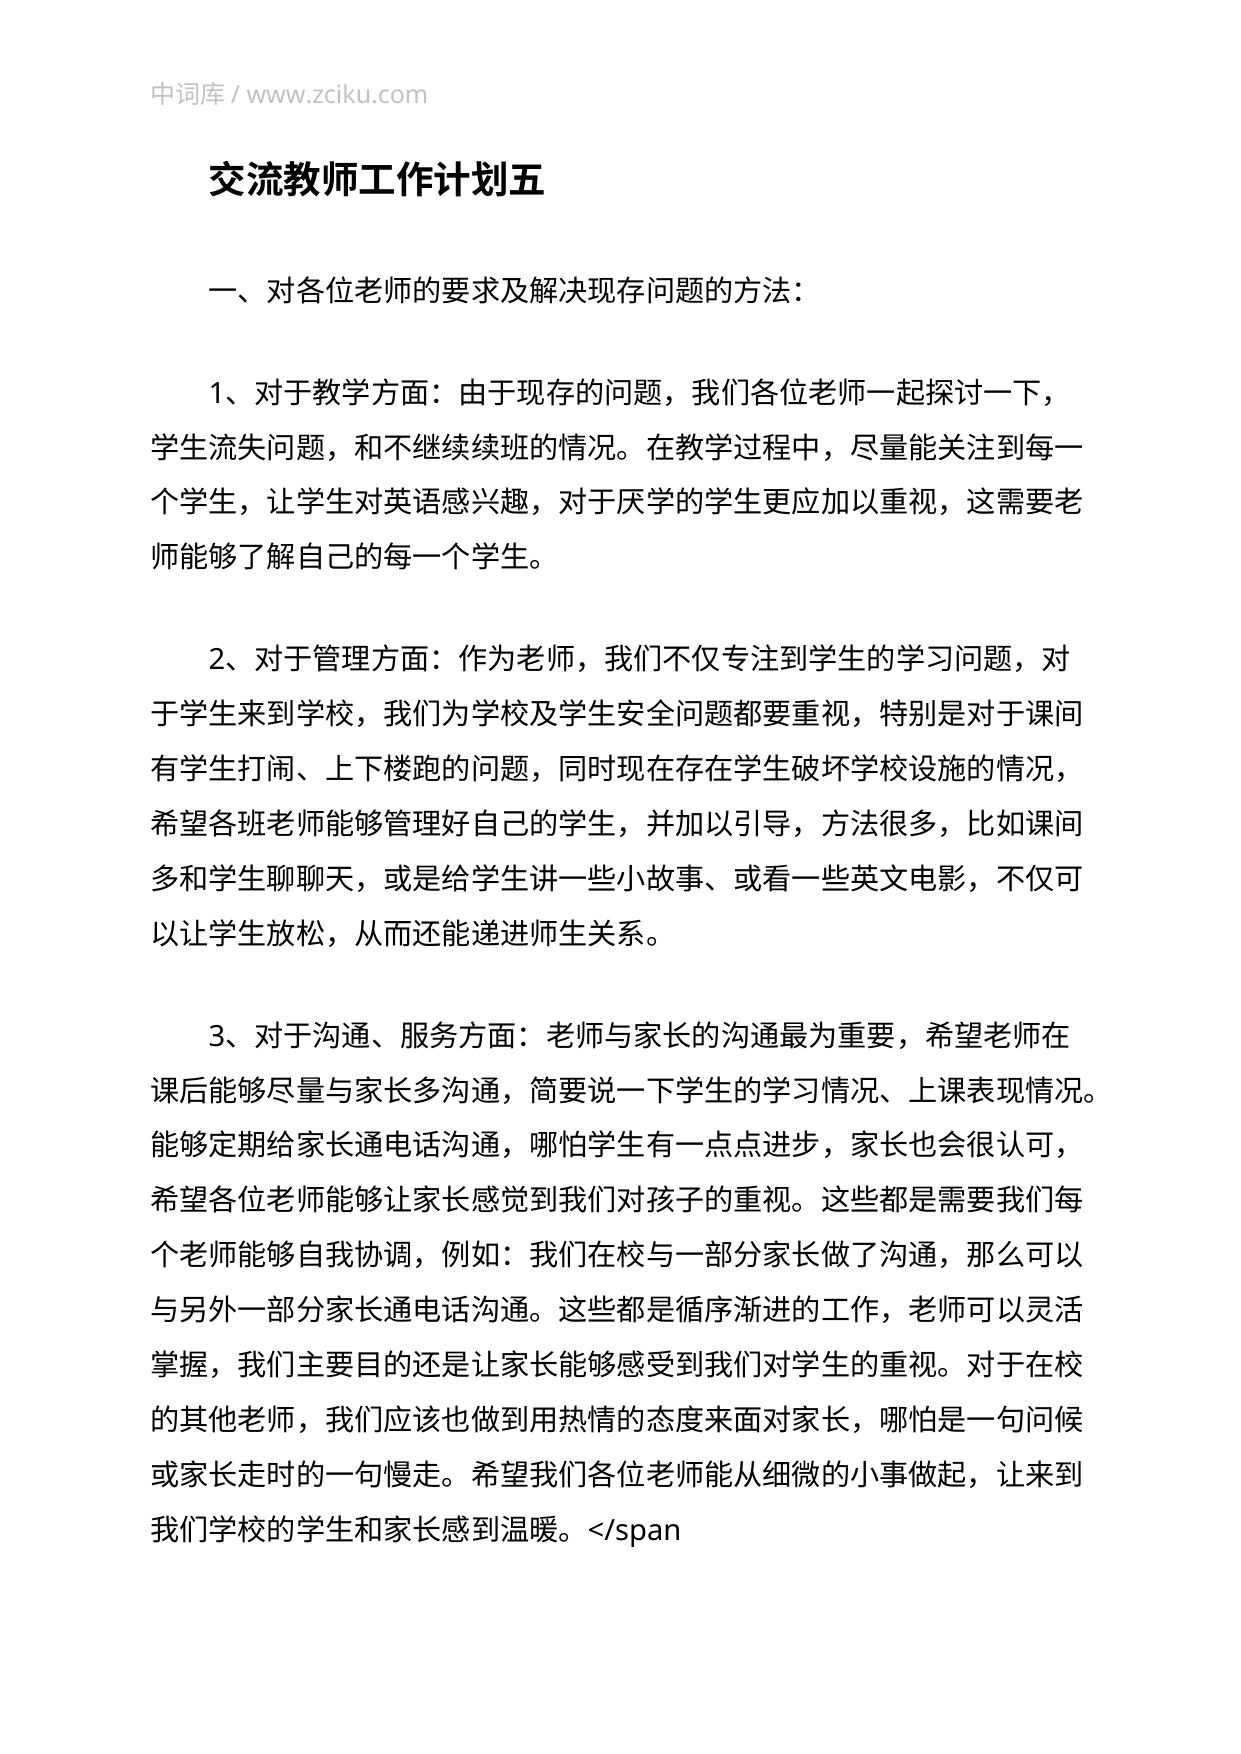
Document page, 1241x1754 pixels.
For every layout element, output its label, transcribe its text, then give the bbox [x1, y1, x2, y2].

text 1、对于教学方面：由于现存的问题，我们各位老师一起探讨一下，学生流失问题，和不继续续班的情况。在教学过程中，尽量能关注到每一个学生，让学生对英语感兴趣，对于厌学的学生更应加以重视，这需要老师能够了解自己的每一个学生。 [150, 369, 1090, 576]
text 3、对于沟通、服务方面：老师与家长的沟通最为重要，希望老师在课后能够尽量与家长多沟通，简要说一下学生的学习情况、上课表现情况。能够定期给家长通电话沟通，哪怕学生有一点点进步，家长也会很认可，希望各位老师能够让家长感觉到我们对孩子的重视。这些都是需要我们每个老师能够自我协调，例如：我们在校与一部分家长做了沟通，那么可以与另外一部分家长通电话沟通。这些都是循序渐进的工作，老师可以灵活掌握，我们主要目的还是让家长能够感受到我们对学生的重视。对于在校的其他老师，我们应该也做到用热情的态度来面对家长，哪怕是一句问候或家长走时的一句慢走。希望我们各位老师能从细微的小事做起，让来到我们学校的学生和家长感到温暖。</span [150, 1012, 1090, 1549]
text 2、对于管理方面：作为老师，我们不仅专注到学生的学习问题，对于学生来到学校，我们为学校及学生安全问题都要重视，特别是对于课间有学生打闹、上下楼跑的问题，同时现在存在学生破坏学校设施的情况，希望各班老师能够管理好自己的学生，并加以引导，方法很多，比如课间多和学生聊聊天，或是给学生讲一些小故事、或看一些英文电影，不仅可以让学生放松，从而还能递进师生关系。 [150, 636, 1090, 953]
text 交流教师工作计划五 [150, 150, 1090, 204]
text 一、对各位老师的要求及解决现存问题的方法： [150, 267, 1090, 310]
